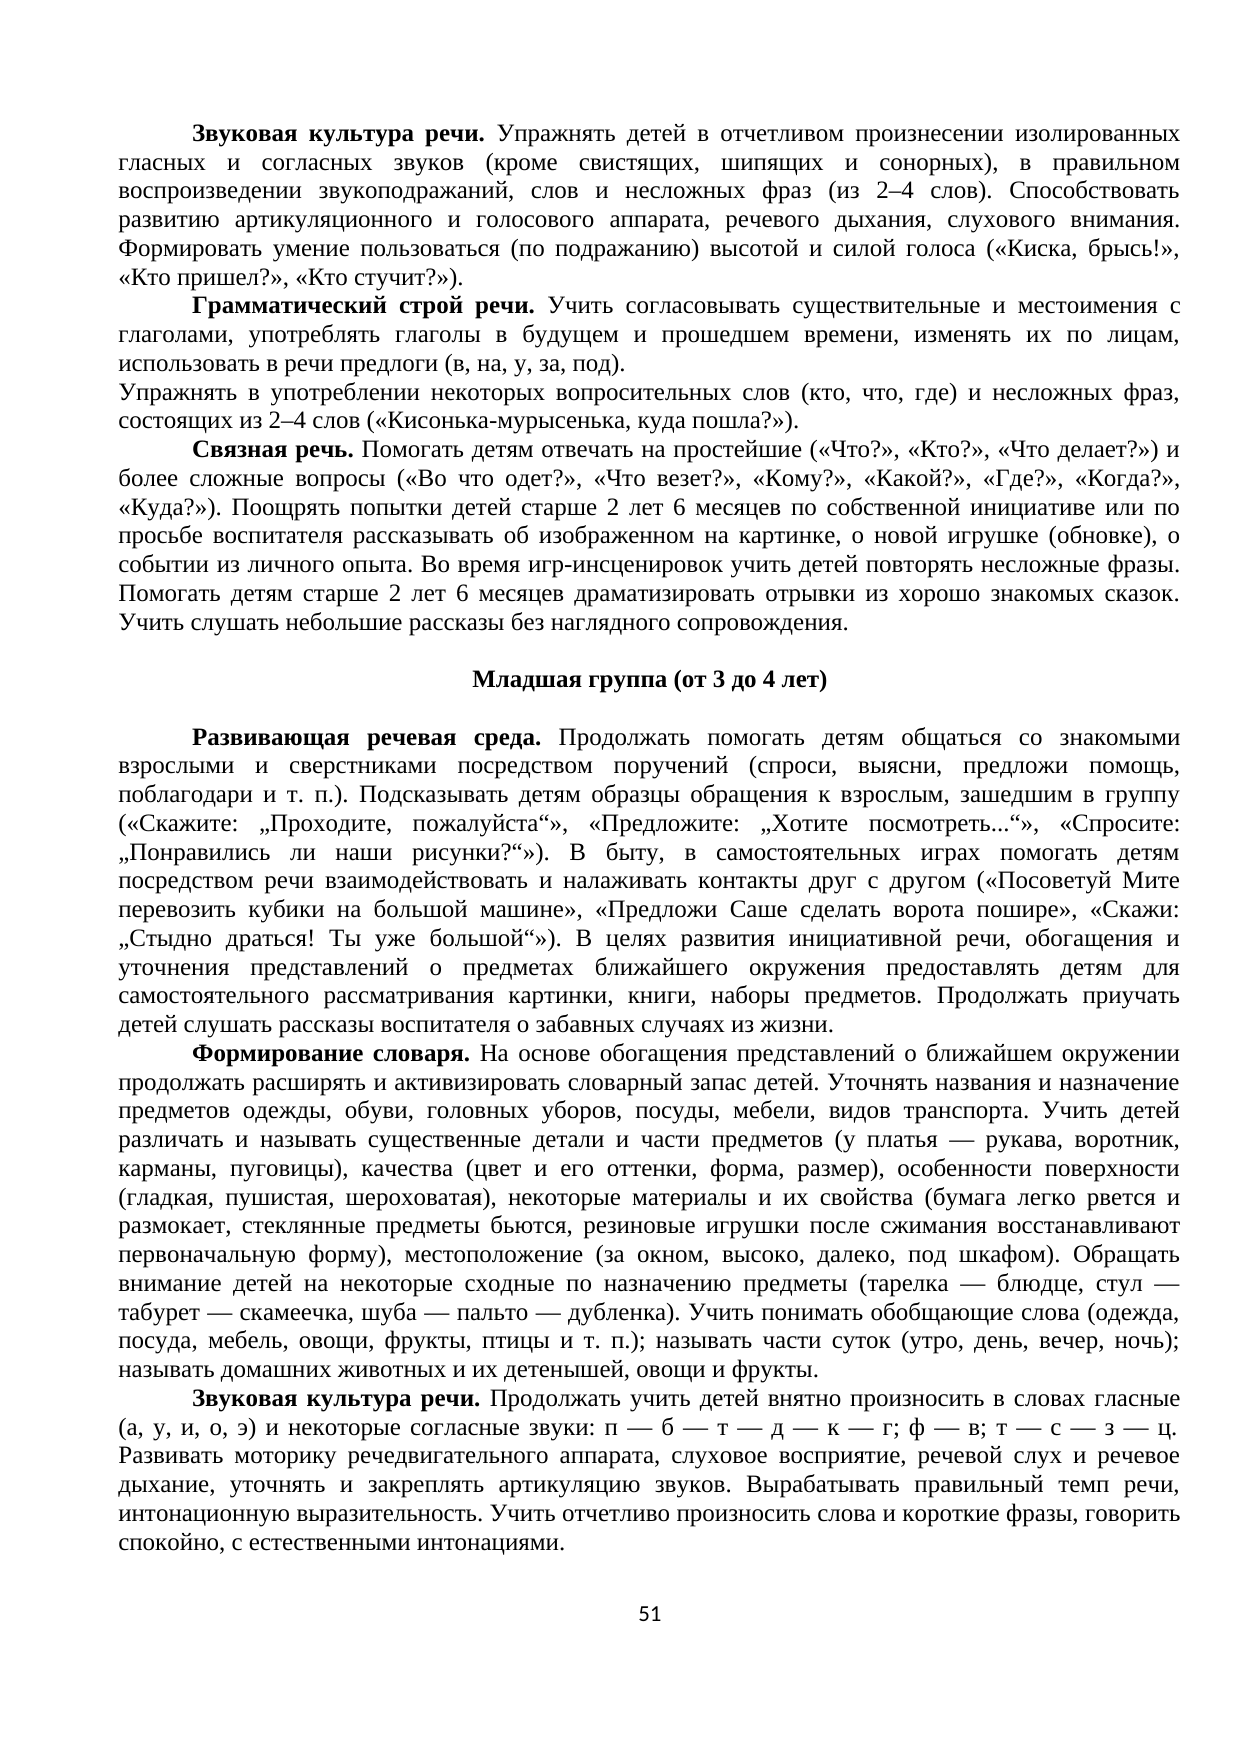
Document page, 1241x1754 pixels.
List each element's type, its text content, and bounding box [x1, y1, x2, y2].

text Звуковая культура речи. Упражнять детей в отчетливом произнесении изолированных гласных и согласных звуков (кроме свистящих, шипящих и сонорных), в правильном воспроизведении звукоподражаний, слов и несложных фраз (из 2–4 слов). Способствовать развитию артикуляционного и голосового аппарата, речевого дыхания, слухового внимания. Формировать умение пользоваться (по подражанию) высотой и силой голоса («Киска, брысь!», «Кто пришел?», «Кто стучит?»). [118, 118, 1181, 291]
text Связная речь. Помогать детям отвечать на простейшие («Что?», «Кто?», «Что делает?») и более сложные вопросы («Во что одет?», «Что везет?», «Кому?», «Какой?», «Где?», «Когда?», «Куда?»). Поощрять попытки детей старше 2 лет 6 месяцев по собственной инициативе или по просьбе воспитателя рассказывать об изображенном на картинке, о новой игрушке (обновке), о событии из личного опыта. Во время игр-инсценировок учить детей повторять несложные фразы. Помогать детям старше 2 лет 6 месяцев драматизировать отрывки из хорошо знакомых сказок. Учить слушать небольшие рассказы без наглядного сопровождения. [118, 434, 1181, 636]
text Формирование словаря. На основе обогащения представлений о ближайшем окружении продолжать расширять и активизировать словарный запас детей. Уточнять названия и назначение предметов одежды, обуви, головных уборов, посуды, мебели, видов транспорта. Учить детей различать и называть существенные детали и части предметов (у платья — рукава, воротник, карманы, пуговицы), качества (цвет и его оттенки, форма, размер), особенности поверхности (гладкая, пушистая, шероховатая), некоторые материалы и их свойства (бумага легко рвется и размокает, стеклянные предметы бьются, резиновые игрушки после сжимания восстанавливают первоначальную форму), местоположение (за окном, высоко, далеко, под шкафом). Обращать внимание детей на некоторые сходные по назначению предметы (тарелка — блюдце, стул — табурет — скамеечка, шуба — пальто — дубленка). Учить понимать обобщающие слова (одежда, посуда, мебель, овощи, фрукты, птицы и т. п.); называть части суток (утро, день, вечер, ночь); называть домашних животных и их детенышей, овощи и фрукты. [118, 1038, 1181, 1383]
text Развивающая речевая среда. Продолжать помогать детям общаться со знакомыми взрослыми и сверстниками посредством поручений (спроси, выясни, предложи помощь, поблагодари и т. п.). Подсказывать детям образцы обращения к взрослым, зашедшим в группу («Скажите: „Проходите, пожалуйста“», «Предложите: „Хотите посмотреть...“», «Спросите: „Понравились ли наши рисунки?“»). В быту, в самостоятельных играх помогать детям посредством речи взаимодействовать и налаживать контакты друг с другом («Посоветуй Мите перевозить кубики на большой машине», «Предложи Саше сделать ворота пошире», «Скажи: „Стыдно драться! Ты уже большой“»). В целях развития инициативной речи, обогащения и уточнения представлений о предметах ближайшего окружения предоставлять детям для самостоятельного рассматривания картинки, книги, наборы предметов. Продолжать приучать детей слушать рассказы воспитателя о забавных случаях из жизни. [118, 722, 1181, 1038]
text Младшая группа (от 3 до 4 лет) [118, 664, 1181, 693]
text Грамматический строй речи. Учить согласовывать существительные и местоимения с глаголами, употреблять глаголы в будущем и прошедшем времени, изменять их по лицам, использовать в речи предлоги (в, на, у, за, под). [118, 291, 1181, 377]
text Упражнять в употреблении некоторых вопросительных слов (кто, что, где) и несложных фраз, состоящих из 2–4 слов («Кисонька-мурысенька, куда пошла?»). [118, 377, 1181, 434]
text Звуковая культура речи. Продолжать учить детей внятно произносить в словах гласные (а, у, и, о, э) и некоторые согласные звуки: п — б — т — д — к — г; ф — в; т — с — з — ц. Развивать моторику речедвигательного аппарата, слуховое восприятие, речевой слух и речевое дыхание, уточнять и закреплять артикуляцию звуков. Вырабатывать правильный темп речи, интонационную выразительность. Учить отчетливо произносить слова и короткие фразы, говорить спокойно, с естественными интонациями. [118, 1383, 1181, 1556]
